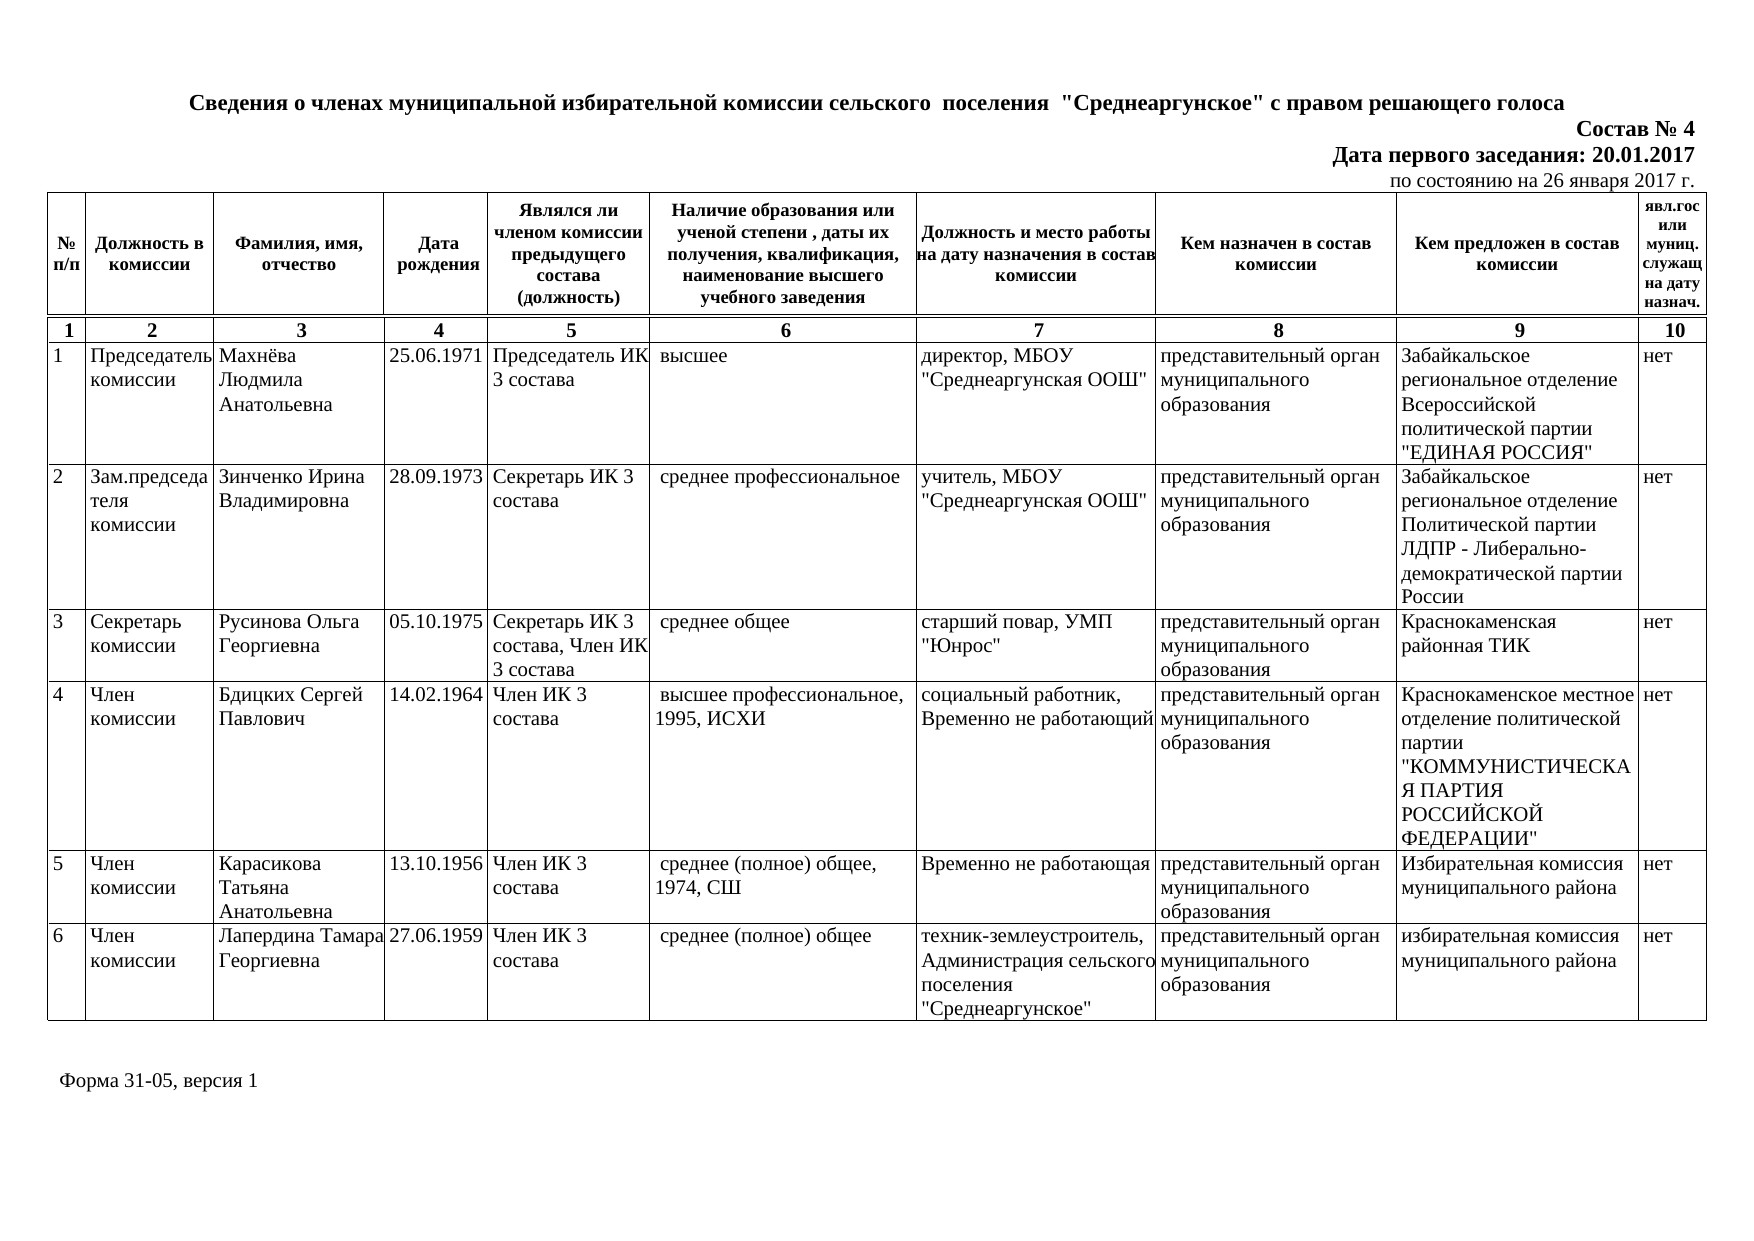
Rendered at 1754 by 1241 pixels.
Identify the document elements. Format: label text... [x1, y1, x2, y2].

table_header Являлся ли членом комиссии предыдущего состава (должность) [488, 193, 649, 314]
table_cell Избирательная комиссия муниципального района [1397, 851, 1638, 923]
table_header явл.гос или муниц. служащ на дату назнач. [1639, 193, 1706, 314]
table_cell 14.02.1964 [385, 682, 487, 850]
table_cell нет [1639, 851, 1706, 923]
table_cell социальный работник, Временно не работающий [917, 682, 1155, 850]
table_cell Забайкальское региональное отделение Политической партии ЛДПР - Либерально-демократической партии России [1397, 465, 1638, 608]
table_cell Член ИК 3 состава [488, 682, 649, 850]
text Дата первого заседания: 20.01.2017 [59, 141, 1695, 168]
table_cell Временно не работающая [917, 851, 1155, 923]
table_cell Секретарь ИК 3 состава [488, 465, 649, 608]
table_cell нет [1639, 682, 1706, 850]
table_cell Краснокаменская районная ТИК [1397, 610, 1638, 681]
table_cell представительный орган муниципального образования [1156, 682, 1396, 850]
table_cell 13.10.1956 [385, 851, 487, 923]
table_cell 6 [48, 924, 85, 1020]
table_cell нет [1639, 924, 1706, 1020]
table_header Наличие образования или ученой степени , даты их получения, квалификация, наименование высшего учебного заведения [650, 193, 916, 314]
table_header 1 [48, 318, 85, 342]
table_header Кем предложен в состав комиссии [1397, 193, 1638, 314]
table_cell 05.10.1975 [385, 610, 487, 681]
table_header Должность и место работы на дату назначения в состав комиссии [917, 193, 1155, 314]
subtitle Сведения о членах муниципальной избирательной комиссии сельского поселения "Среднеаргунское" с правом решающего голоса [59, 89, 1695, 115]
table_cell представительный орган муниципального образования [1156, 465, 1396, 608]
table_cell учитель, МБОУ "Среднеаргунская ООШ" [917, 465, 1155, 608]
table_header 6 [650, 318, 916, 342]
table_cell Председатель комиссии [86, 343, 213, 464]
table_cell Член ИК 3 состава [488, 924, 649, 1020]
table_cell Зинченко Ирина Владимировна [214, 465, 384, 608]
table_cell старший повар, УМП "Юнрос" [917, 610, 1155, 681]
table_cell Лапердина Тамара Георгиевна [214, 924, 384, 1020]
table_cell 27.06.1959 [385, 924, 487, 1020]
subtitle Состав № 4 [59, 115, 1695, 141]
table_cell среднее (полное) общее, 1974, СШ [650, 851, 916, 923]
table_header Кем назначен в состав комиссии [1156, 193, 1396, 314]
text Форма 31-05, версия 1 [59, 1068, 1707, 1092]
table_cell избирательная комиссия муниципального района [1397, 924, 1638, 1020]
table_cell Секретарь комиссии [86, 610, 213, 681]
table_header Дата рождения [384, 193, 487, 314]
table_cell Краснокаменское местное отделение политической партии "КОММУНИСТИЧЕСКАЯ ПАРТИЯ РОССИЙСКОЙ ФЕДЕРАЦИИ" [1397, 682, 1638, 850]
table_cell техник-землеустроитель, Администрация сельского поселения "Среднеаргунское" [917, 924, 1155, 1020]
table_cell Зам.председателя комиссии [86, 465, 213, 608]
table_cell 3 [48, 610, 85, 681]
table_header 2 [86, 318, 213, 342]
table_cell нет [1639, 610, 1706, 681]
table_cell Член комиссии [86, 924, 213, 1020]
table_header № п/п [48, 193, 85, 314]
table_header Фамилия, имя, отчество [214, 193, 383, 314]
table_header 8 [1156, 318, 1396, 342]
table_cell среднее (полное) общее [650, 924, 916, 1020]
table_header 10 [1639, 318, 1706, 342]
table_cell Махнёва Людмила Анатольевна [214, 343, 384, 464]
table_cell 5 [48, 851, 85, 923]
table_cell среднее профессиональное [650, 465, 916, 608]
table_cell Секретарь ИК 3 состава, Член ИК 3 состава [488, 610, 649, 681]
table_cell высшее профессиональное, 1995, ИСХИ [650, 682, 916, 850]
table_cell Русинова Ольга Георгиевна [214, 610, 384, 681]
table_cell директор, МБОУ "Среднеаргунская ООШ" [917, 343, 1155, 464]
table_cell Член комиссии [86, 851, 213, 923]
table_cell нет [1639, 465, 1706, 608]
text по состоянию на 26 января 2017 г. [59, 168, 1695, 192]
table_cell Председатель ИК 3 состава [488, 343, 649, 464]
table_cell представительный орган муниципального образования [1156, 924, 1396, 1020]
table_cell Бдицких Сергей Павлович [214, 682, 384, 850]
table_cell представительный орган муниципального образования [1156, 343, 1396, 464]
table_header 5 [488, 318, 649, 342]
table_cell Член комиссии [86, 682, 213, 850]
table_cell 4 [48, 682, 85, 850]
table_cell нет [1639, 343, 1706, 464]
table_cell представительный орган муниципального образования [1156, 851, 1396, 923]
table_cell среднее общее [650, 610, 916, 681]
table_header 7 [917, 318, 1155, 342]
table_cell высшее [650, 343, 916, 464]
table_cell 2 [48, 465, 85, 608]
table_cell Забайкальское региональное отделение Всероссийской политической партии "ЕДИНАЯ РОССИЯ" [1397, 343, 1638, 464]
table_header 9 [1397, 318, 1638, 342]
table_cell 1 [48, 343, 85, 464]
table_cell представительный орган муниципального образования [1156, 610, 1396, 681]
table_cell 25.06.1971 [385, 343, 487, 464]
table_cell Карасикова Татьяна Анатольевна [214, 851, 384, 923]
table_header 3 [214, 318, 384, 342]
table_header Должность в комиссии [86, 193, 213, 314]
table_cell Член ИК 3 состава [488, 851, 649, 923]
table_header 4 [385, 318, 487, 342]
table_cell 28.09.1973 [385, 465, 487, 608]
